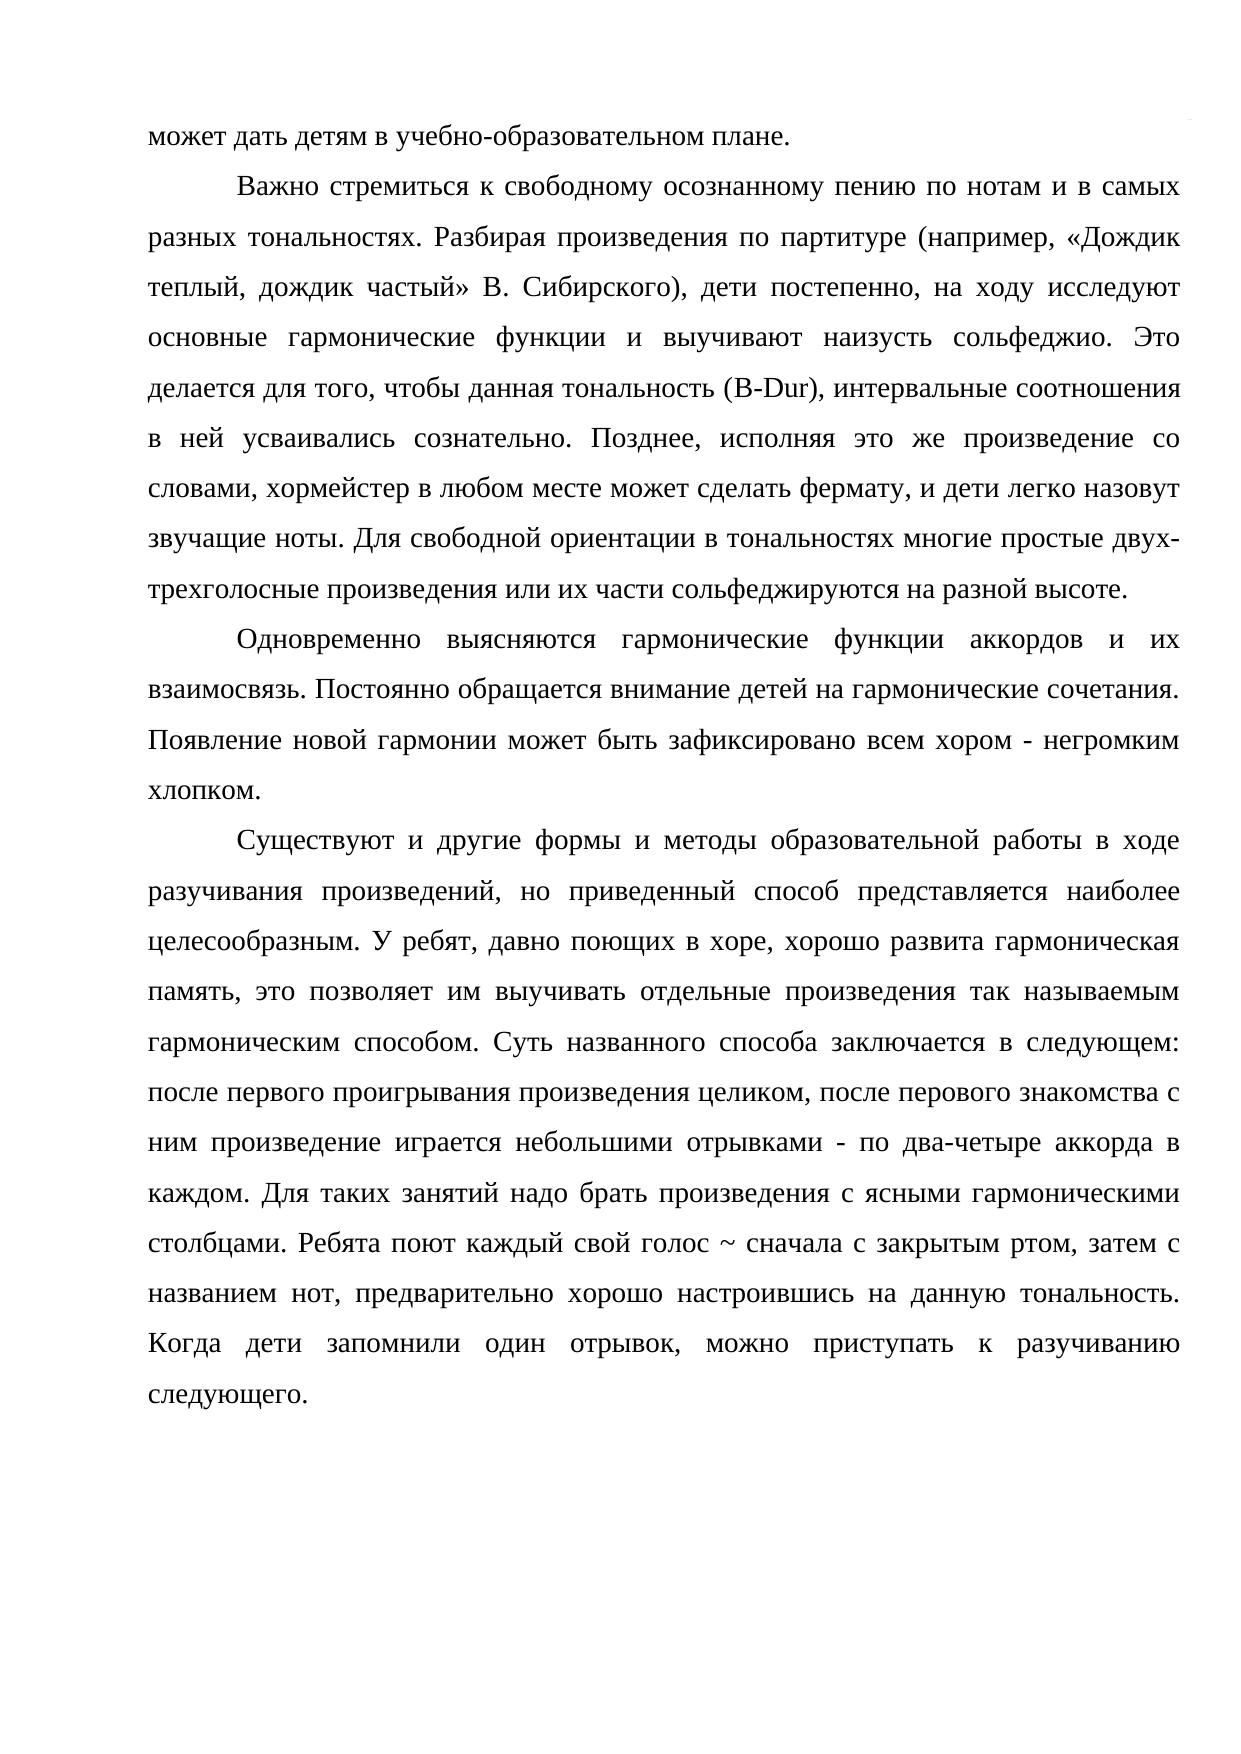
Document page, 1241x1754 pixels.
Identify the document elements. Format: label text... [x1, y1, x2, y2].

text Одновременно выясняются гармонические функции аккордов и их взаимосвязь. Постоянно обращается внимание детей на гармонические сочетания. Появление новой гармонии может быть зафиксировано всем хором - негромким хлопком. [148, 621, 1181, 806]
text Существуют и другие формы и методы образовательной работы в ходе разучивания произведений, но приведенный способ представляется наиболее целесообразным. У ребят, давно поющих в хоре, хорошо развита гармоническая память, это позволяет им выучивать отдельные произведения так называемым гармоническим способом. Суть названного способа заключается в следующем: после первого проигрывания произведения целиком, после перового знакомства с ним произведение играется небольшими отрывками - по два-четыре аккорда в каждом. Для таких занятий надо брать произведения с ясными гармоническими столбцами. Ребята поют каждый свой голос ~ сначала с закрытым ртом, затем с названием нот, предварительно хорошо настроившись на данную тональность. Когда дети запомнили один отрывок, можно приступать к разучиванию следующего. [148, 822, 1181, 1409]
text Важно стремиться к свободному осознанному пению по нотам и в самых разных тональностях. Разбирая произведения по партитуре (например, «Дождик теплый, дождик частый» В. Сибирского), дети постепенно, на ходу исследуют основные гармонические функции и выучивают наизусть сольфеджио. Это делается для того, чтобы данная тональность (B-Dur), интервальные соотношения в ней усваивались сознательно. Позднее, исполняя это же произведение со словами, хормейстер в любом месте может сделать фермату, и дети легко назовут звучащие ноты. Для свободной ориентации в тональностях многие простые двух-трехголосные произведения или их части сольфеджируются на разной высоте. [148, 168, 1181, 604]
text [148, 118, 1181, 152]
